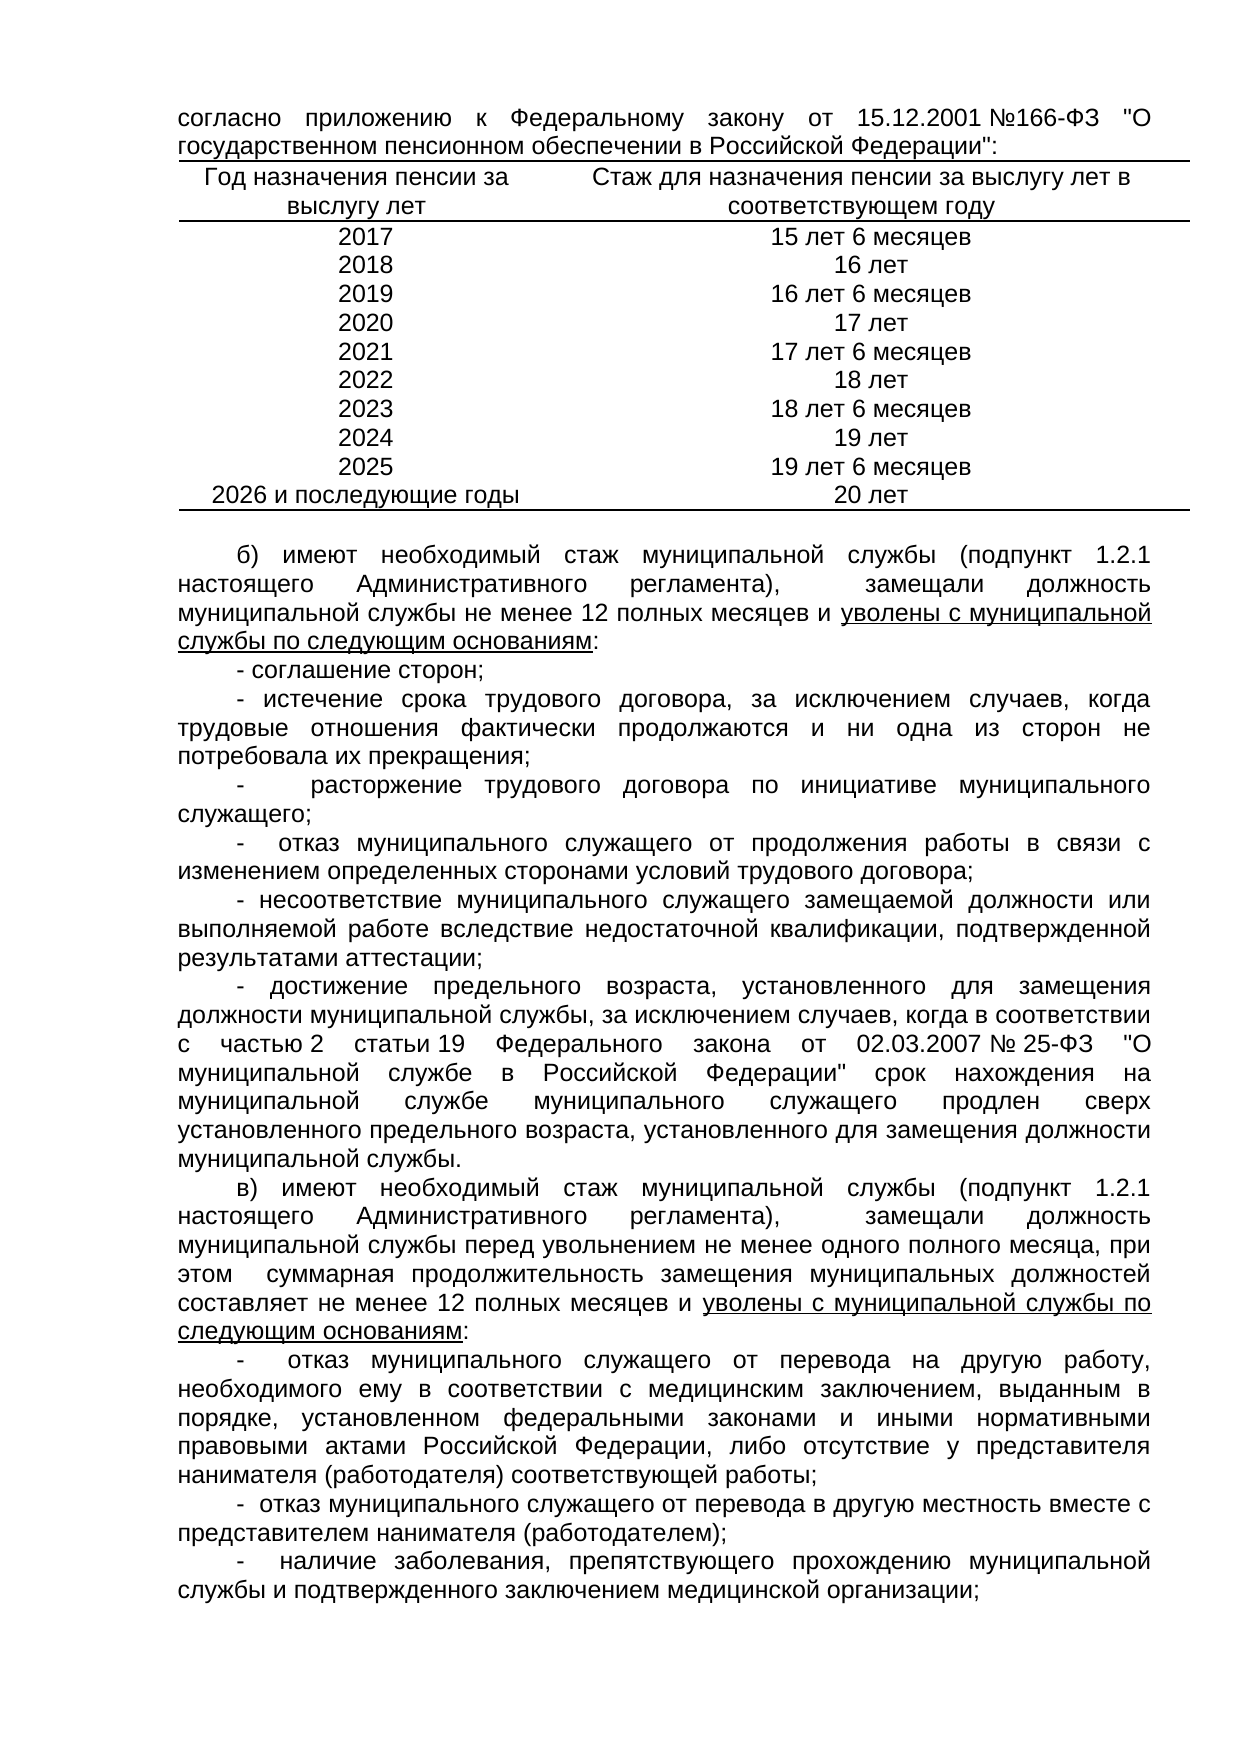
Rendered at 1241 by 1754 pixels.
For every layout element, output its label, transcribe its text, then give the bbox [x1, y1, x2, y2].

text - соглашение сторон; [177, 655, 1152, 684]
table_header 18 лет [533, 366, 1190, 394]
text - несоответствие муниципального служащего замещаемой должности или выполняемой работе вследствие недостаточной квалификации, подтвержденной результатами аттестации; [177, 885, 1152, 971]
table_header 17 лет 6 месяцев [533, 337, 1190, 366]
table_header 2024 [179, 423, 533, 452]
table_header Стаж для назначения пенсии за выслугу лет в соответствующем году [533, 162, 1190, 220]
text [177, 103, 1152, 160]
text - отказ муниципального служащего от перевода на другую работу, необходимого ему в соответствии с медицинским заключением, выданным в порядке, установленном федеральными законами и иными нормативными правовыми актами Российской Федерации, либо отсутствие у представителя нанимателя (работодателя) соответствующей работы; [177, 1345, 1152, 1489]
table_cell 2017 [179, 222, 533, 251]
table_header 18 лет 6 месяцев [533, 394, 1190, 423]
table_header 2021 [179, 337, 533, 366]
text - истечение срока трудового договора, за исключением случаев, когда трудовые отношения фактически продолжаются и ни одна из сторон не потребовала их прекращения; [177, 684, 1152, 770]
table_header 19 лет [533, 423, 1190, 452]
table_cell 15 лет 6 месяцев [533, 222, 1190, 251]
table_header 2022 [179, 366, 533, 394]
table_header 16 лет 6 месяцев [533, 279, 1190, 308]
text - наличие заболевания, препятствующего прохождению муниципальной службы и подтвержденного заключением медицинской организации; [177, 1546, 1152, 1604]
table_header 2018 [179, 251, 533, 279]
table_header 2025 [179, 452, 533, 481]
text - отказ муниципального служащего от перевода в другую местность вместе с представителем нанимателя (работодателем); [177, 1489, 1152, 1546]
table_header 2019 [179, 279, 533, 308]
table_header 19 лет 6 месяцев [533, 452, 1190, 481]
table_header Год назначения пенсии за выслугу лет [179, 162, 533, 220]
table_header 16 лет [533, 251, 1190, 279]
text - расторжение трудового договора по инициативе муниципального служащего; [177, 770, 1152, 828]
text - отказ муниципального служащего от продолжения работы в связи с изменением определенных сторонами условий трудового договора; [177, 828, 1152, 885]
table_header 2023 [179, 394, 533, 423]
text в) имеют необходимый стаж муниципальной службы (подпункт 1.2.1 настоящего Административного регламента), замещали должность муниципальной службы перед увольнением не менее одного полного месяца, при этом суммарная продолжительность замещения муниципальных должностей составляет не менее 12 полных месяцев и уволены с муниципальной службы по следующим основаниям: [177, 1173, 1152, 1345]
table_header 20 лет [533, 481, 1190, 509]
text б) имеют необходимый стаж муниципальной службы (подпункт 1.2.1 настоящего Административного регламента), замещали должность муниципальной службы не менее 12 полных месяцев и уволены с муниципальной службы по следующим основаниям: [177, 540, 1152, 655]
table_header 17 лет [533, 308, 1190, 337]
table_header 2026 и последующие годы [179, 481, 533, 509]
text - достижение предельного возраста, установленного для замещения должности муниципальной службы, за исключением случаев, когда в соответствии с частью 2 статьи 19 Федерального закона от 02.03.2007 № 25-ФЗ "О муниципальной службе в Российской Федерации" срок нахождения на муниципальной службе муниципального служащего продлен сверх установленного предельного возраста, установленного для замещения должности муниципальной службы. [177, 971, 1152, 1173]
table_header 2020 [179, 308, 533, 337]
